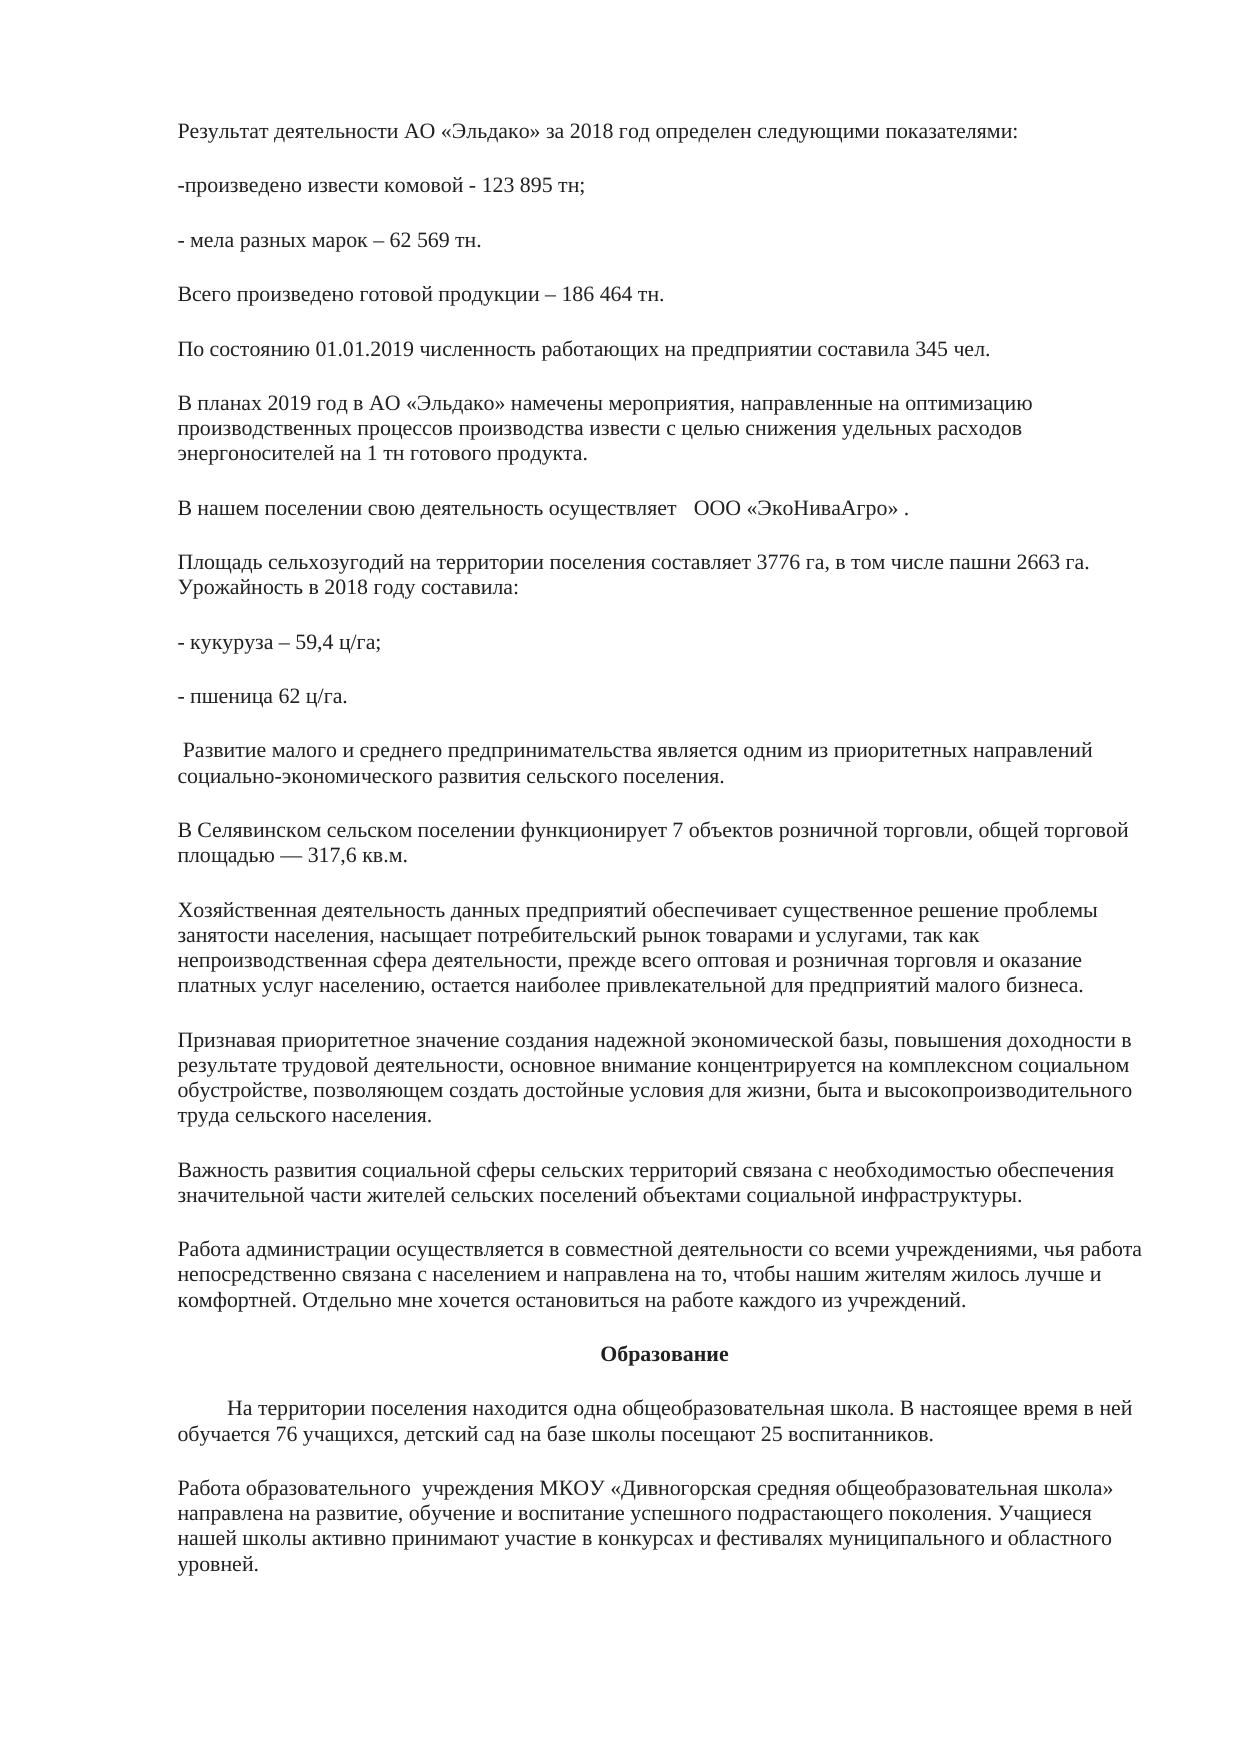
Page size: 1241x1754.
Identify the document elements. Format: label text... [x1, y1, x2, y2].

text Работа администрации осуществляется в совместной деятельности со всеми учреждениями, чья работа непосредственно связана с населением и направлена на то, чтобы нашим жителям жилось лучше и комфортней. Отдельно мне хочется остановиться на работе каждого из учреждений. [177, 1236, 1152, 1312]
text В Селявинском сельском поселении функционирует 7 объектов розничной торговли, общей торговой площадью — 317,6 кв.м. [177, 817, 1152, 867]
text В планах 2019 год в АО «Эльдако» намечены мероприятия, направленные на оптимизацию производственных процессов производства извести с целью снижения удельных расходов энергоносителей на 1 тн готового продукта. [177, 390, 1152, 466]
text - мела разных марок – 62 569 тн. [177, 227, 1152, 252]
text Важность развития социальной сферы сельских территорий связана с необходимостью обеспечения значительной части жителей сельских поселений объектами социальной инфраструктуры. [177, 1157, 1152, 1207]
text -произведено извести комовой - 123 895 тн; [177, 172, 1152, 198]
text Результат деятельности АО «Эльдако» за 2018 год определен следующими показателями: [177, 118, 1152, 143]
text - кукуруза – 59,4 ц/га; [177, 629, 1152, 654]
text Признавая приоритетное значение создания надежной экономической базы, повышения доходности в результате трудовой деятельности, основное внимание концентрируется на комплексном социальном обустройстве, позволяющем создать достойные условия для жизни, быта и высокопроизводительного труда сельского населения. [177, 1027, 1152, 1127]
text В нашем поселении свою деятельность осуществляет ООО «ЭкоНиваАгро» . [177, 495, 1152, 520]
text - пшеница 62 ц/га. [177, 683, 1152, 708]
text Работа образовательного учреждения МКОУ «Дивногорская средняя общеобразовательная школа» направлена на развитие, обучение и воспитание успешного подрастающего поколения. Учащиеся нашей школы активно принимают участие в конкурсах и фестивалях муниципального и областного уровней. [177, 1475, 1152, 1576]
text Образование [177, 1341, 1152, 1366]
text Хозяйственная деятельность данных предприятий обеспечивает существенное решение проблемы занятости населения, насыщает потребительский рынок товарами и услугами, так как непроизводственная сфера деятельности, прежде всего оптовая и розничная торговля и оказание платных услуг населению, остается наиболее привлекательной для предприятий малого бизнеса. [177, 897, 1152, 997]
text По состоянию 01.01.2019 численность работающих на предприятии составила 345 чел. [177, 336, 1152, 361]
text На территории поселения находится одна общеобразовательная школа. В настоящее время в ней обучается 76 учащихся, детский сад на базе школы посещают 25 воспитанников. [177, 1395, 1152, 1446]
text Всего произведено готовой продукции – 186 464 тн. [177, 281, 1152, 306]
text Площадь сельхозугодий на территории поселения составляет 3776 га, в том числе пашни 2663 га. Урожайность в 2018 году составила: [177, 549, 1152, 599]
text Развитие малого и среднего предпринимательства является одним из приоритетных направлений социально-экономического развития сельского поселения. [177, 737, 1152, 788]
